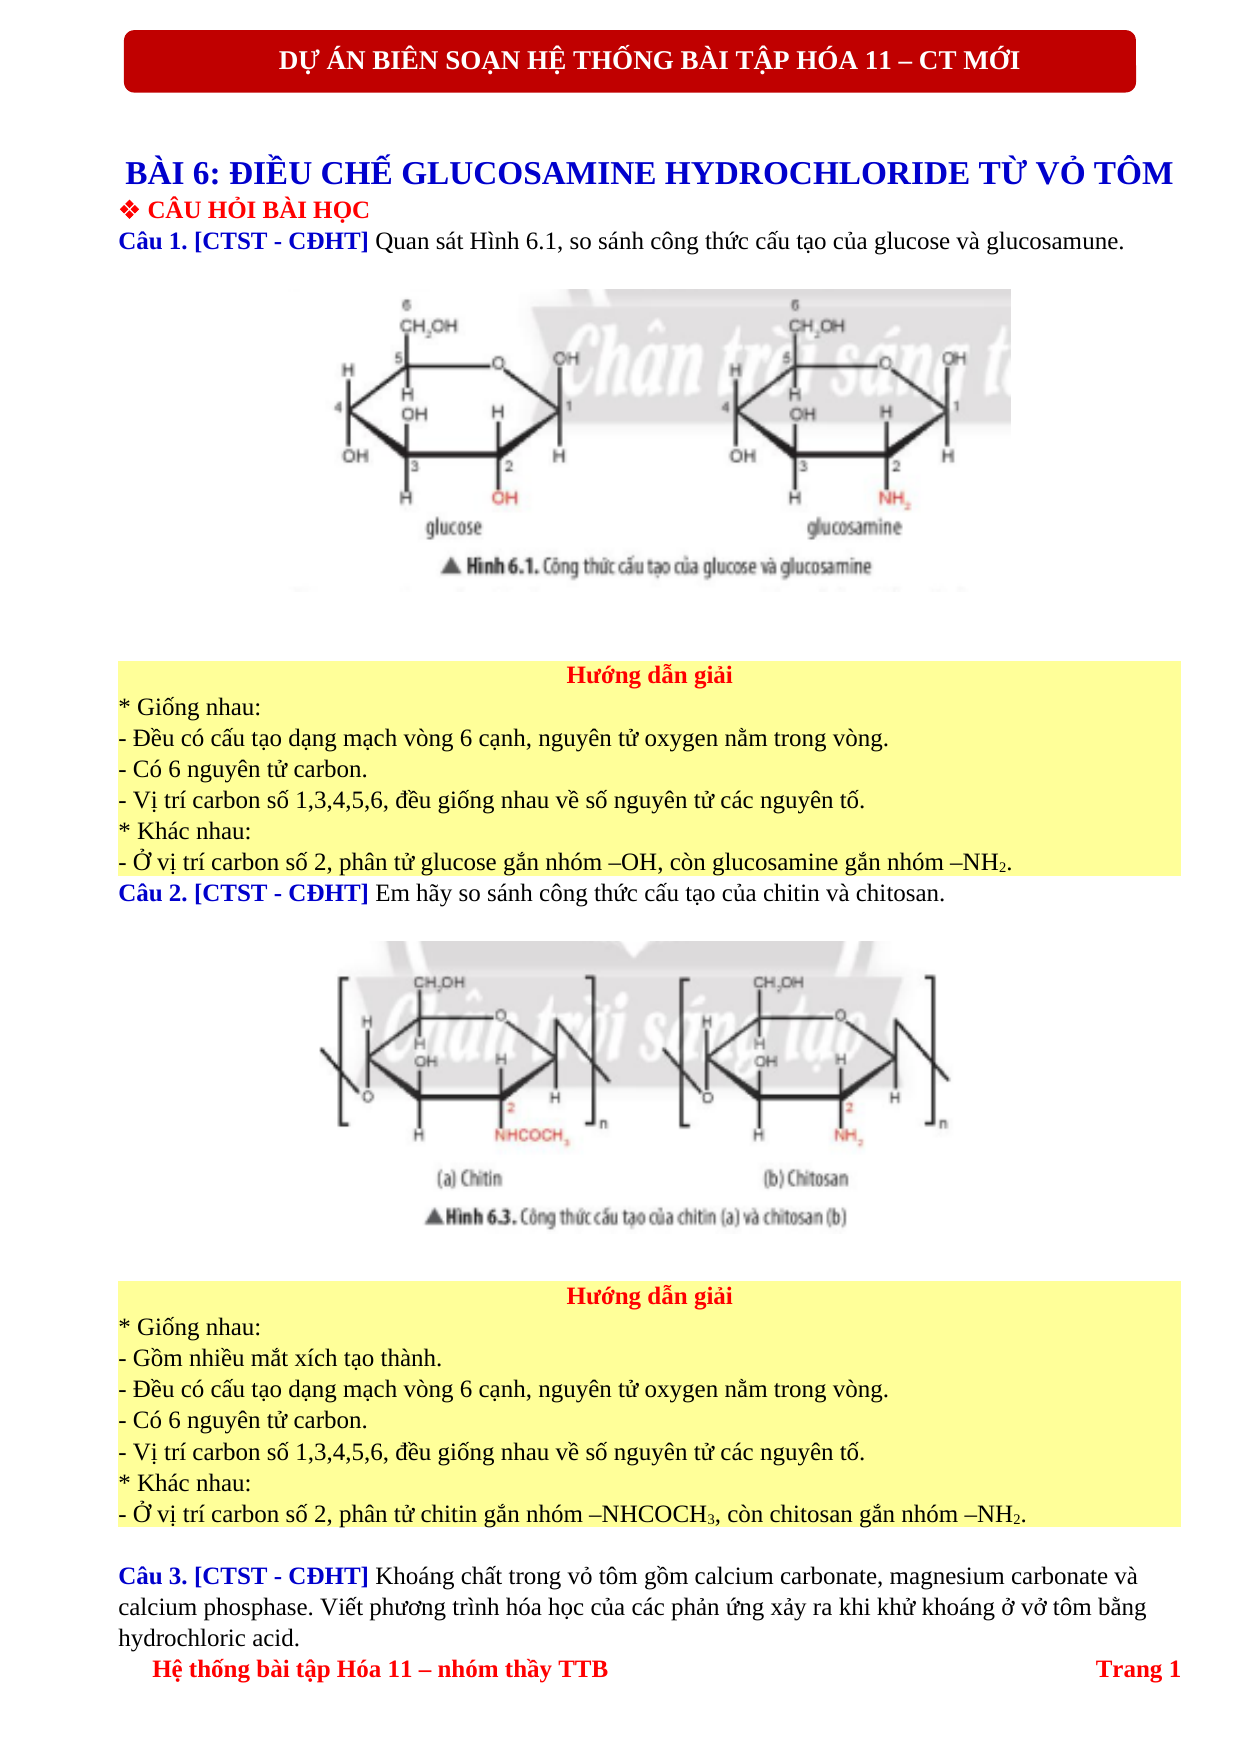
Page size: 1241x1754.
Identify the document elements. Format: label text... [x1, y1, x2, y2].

text Câu 2. [CTST - CĐHT] Em hãy so sánh công thức cấu tạo của chitin và chitosan. [118, 878, 1181, 907]
text * Giống nhau: [118, 692, 1181, 720]
text - Ở vị trí carbon số 2, phân tử glucose gắn nhóm –OH, còn glucosamine gắn nhóm –NH2. [118, 847, 1181, 876]
text CÂU HỎI BÀI HỌC [118, 195, 1181, 224]
text Câu 1. [CTST - CĐHT] Quan sát Hình 6.1, so sánh công thức cấu tạo của glucose và glucosamune. [118, 226, 1181, 255]
text Hướng dẫn giải [118, 661, 1181, 689]
text - Đều có cấu tạo dạng mạch vòng 6 cạnh, nguyên tử oxygen nằm trong vòng. [118, 723, 1181, 751]
text * Khác nhau: [118, 816, 1181, 844]
text - Vị trí carbon số 1,3,4,5,6, đều giống nhau về số nguyên tử các nguyên tố. [118, 1437, 1181, 1465]
text - Có 6 nguyên tử carbon. [118, 1406, 1181, 1434]
text - Ở vị trí carbon số 2, phân tử chitin gắn nhóm –NHCOCH3, còn chitosan gắn nhóm –NH2. [118, 1499, 1181, 1527]
text - Đều có cấu tạo dạng mạch vòng 6 cạnh, nguyên tử oxygen nằm trong vòng. [118, 1374, 1181, 1403]
text - Vị trí carbon số 1,3,4,5,6, đều giống nhau về số nguyên tử các nguyên tố. [118, 785, 1181, 813]
text Hướng dẫn giải [118, 1281, 1181, 1310]
text BÀI 6: ĐIỀU CHẾ GLUCOSAMINE HYDROCHLORIDE TỪ VỎ TÔM [118, 154, 1181, 192]
text Câu 3. [CTST - CĐHT] Khoáng chất trong vỏ tôm gồm calcium carbonate, magnesium carbonate và calcium phosphase. Viết phương trình hóa học của các phản ứng xảy ra khi khử khoáng ở vở tôm bằng hydrochloric acid. [118, 1561, 1181, 1652]
picture [288, 289, 1011, 592]
text * Khác nhau: [118, 1468, 1181, 1496]
picture [319, 941, 981, 1234]
text - Có 6 nguyên tử carbon. [118, 754, 1181, 782]
text * Giống nhau: [118, 1312, 1181, 1341]
text - Gồm nhiều mắt xích tạo thành. [118, 1343, 1181, 1372]
